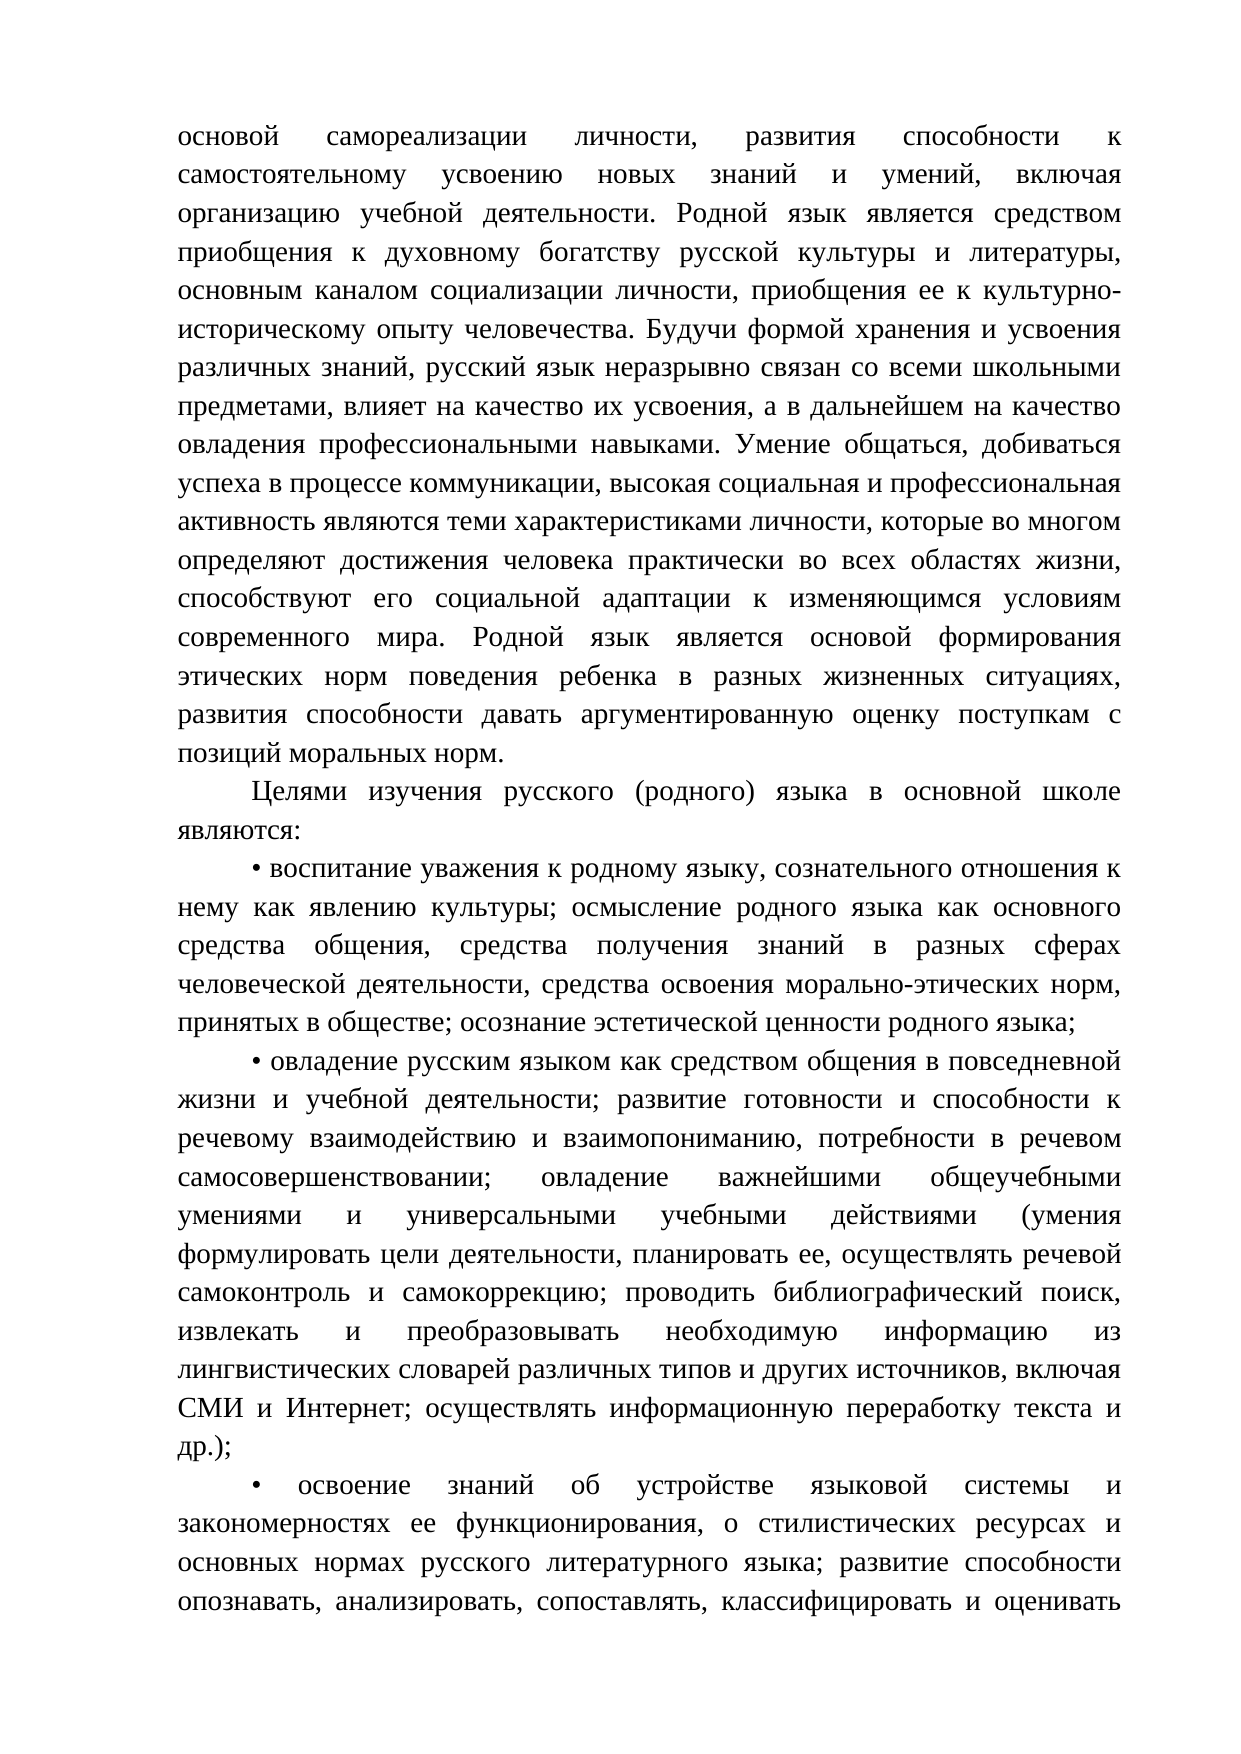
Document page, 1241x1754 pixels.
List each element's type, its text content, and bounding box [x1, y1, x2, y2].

text • воспитание уважения к родному языку, сознательного отношения к нему как явлению культуры; осмысление родного языка как основного средства общения, средства получения знаний в разных сферах человеческой деятельности, средства освоения морально-этических норм, принятых в обществе; осознание эстетической ценности родного языка; [177, 850, 1122, 1038]
text Целями изучения русского (родного) языка в основной школе являются: [177, 773, 1122, 845]
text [177, 1467, 1122, 1616]
text • овладение русским языком как средством общения в повседневной жизни и учебной деятельности; развитие готовности и способности к речевому взаимодействию и взаимопониманию, потребности в речевом самосовершенствовании; овладение важнейшими общеучебными умениями и универсальными учебными действиями (умения формулировать цели деятельности, планировать ее, осуществлять речевой самоконтроль и самокоррекцию; проводить библиографический поиск, извлекать и преобразовывать необходимую информацию из лингвистических словарей различных типов и других источников, включая СМИ и Интернет; осуществлять информационную переработку текста и др.); [177, 1043, 1122, 1462]
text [177, 118, 1122, 768]
